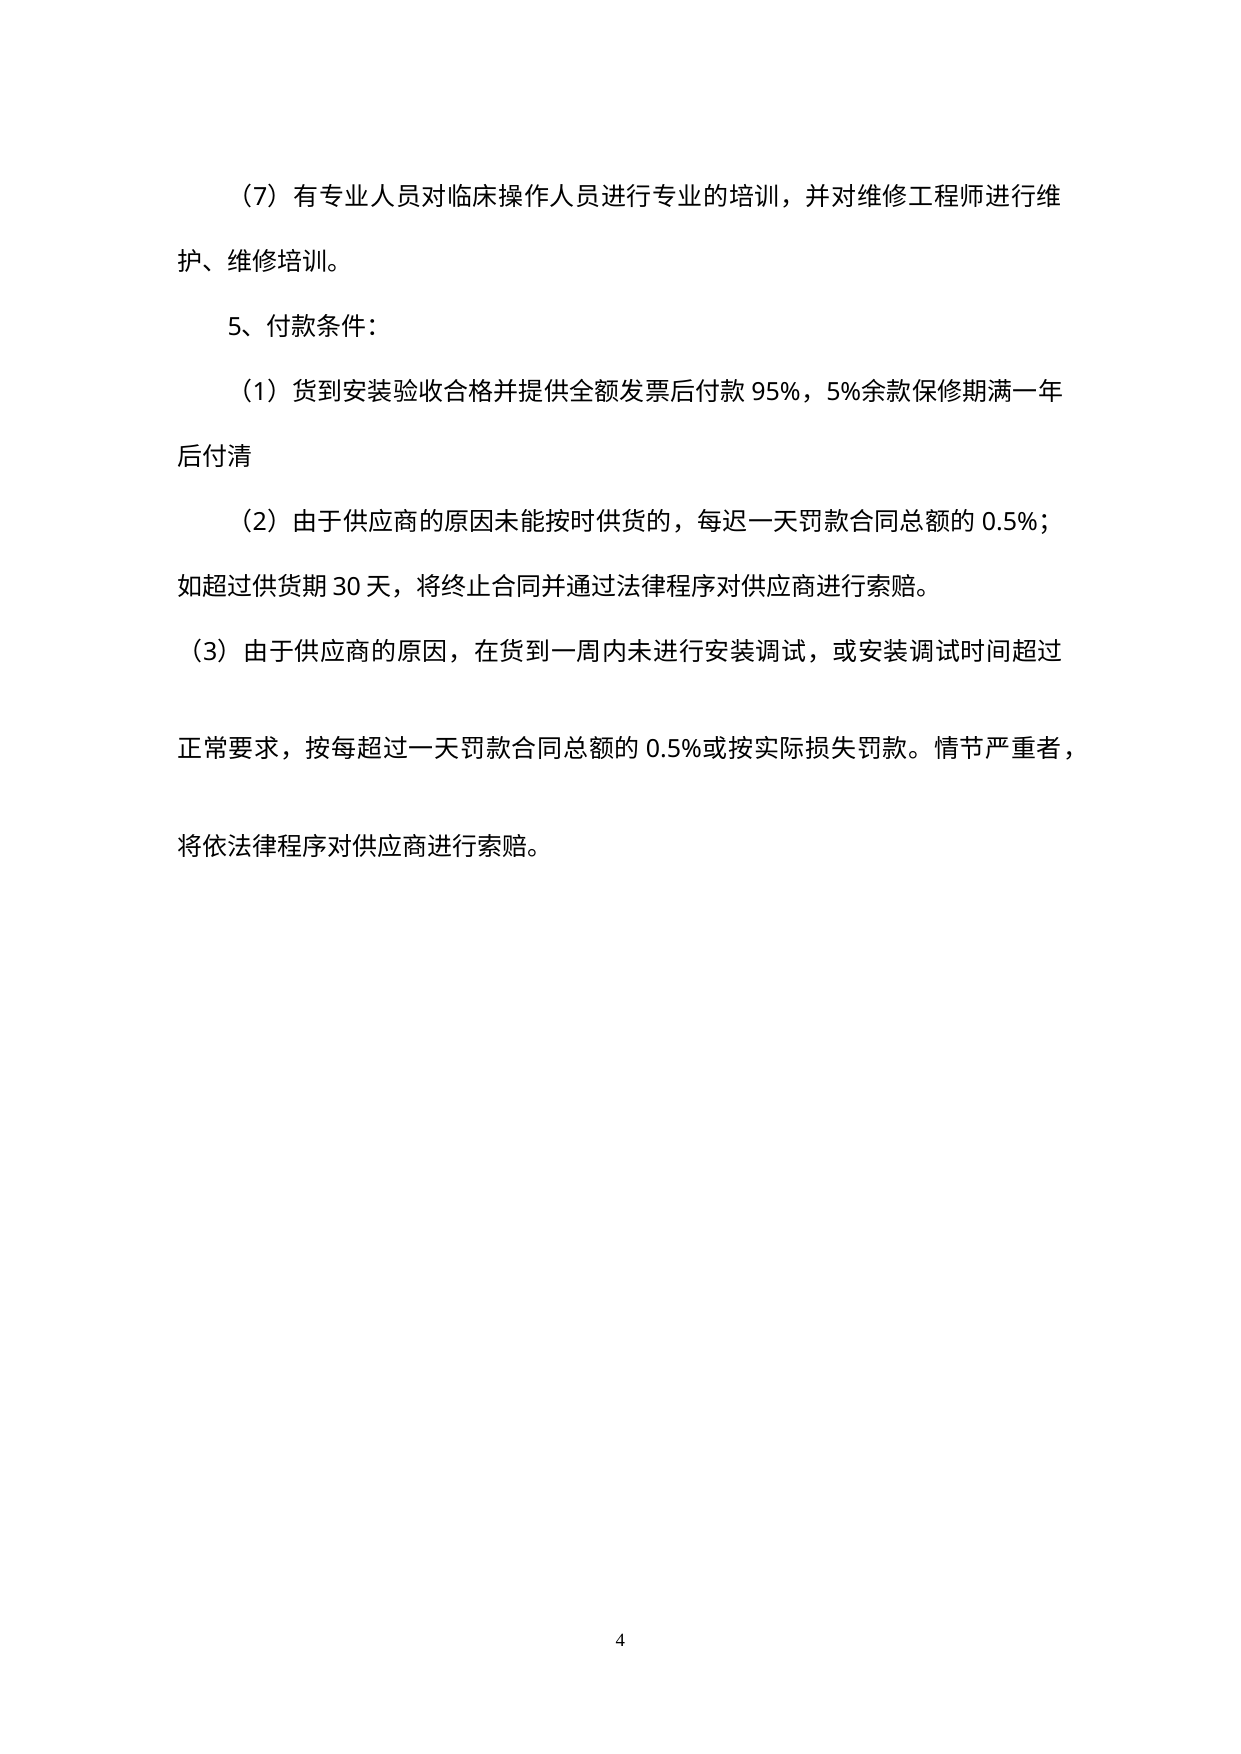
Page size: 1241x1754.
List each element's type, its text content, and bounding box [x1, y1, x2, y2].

text （1）货到安装验收合格并提供全额发票后付款95%，5%余款保修期满一年后付清 [177, 357, 1063, 487]
text （7）有专业人员对临床操作人员进行专业的培训，并对维修工程师进行维护、维修培训。 [177, 162, 1063, 292]
text （3）由于供应商的原因，在货到一周内未进行安装调试，或安装调试时间超过正常要求，按每超过一天罚款合同总额的0.5%或按实际损失罚款。情节严重者，将依法律程序对供应商进行索赔。 [177, 617, 1063, 877]
text 5、付款条件： [177, 292, 1063, 357]
text （2）由于供应商的原因未能按时供货的，每迟一天罚款合同总额的0.5%；如超过供货期30天，将终止合同并通过法律程序对供应商进行索赔。 [177, 487, 1063, 617]
